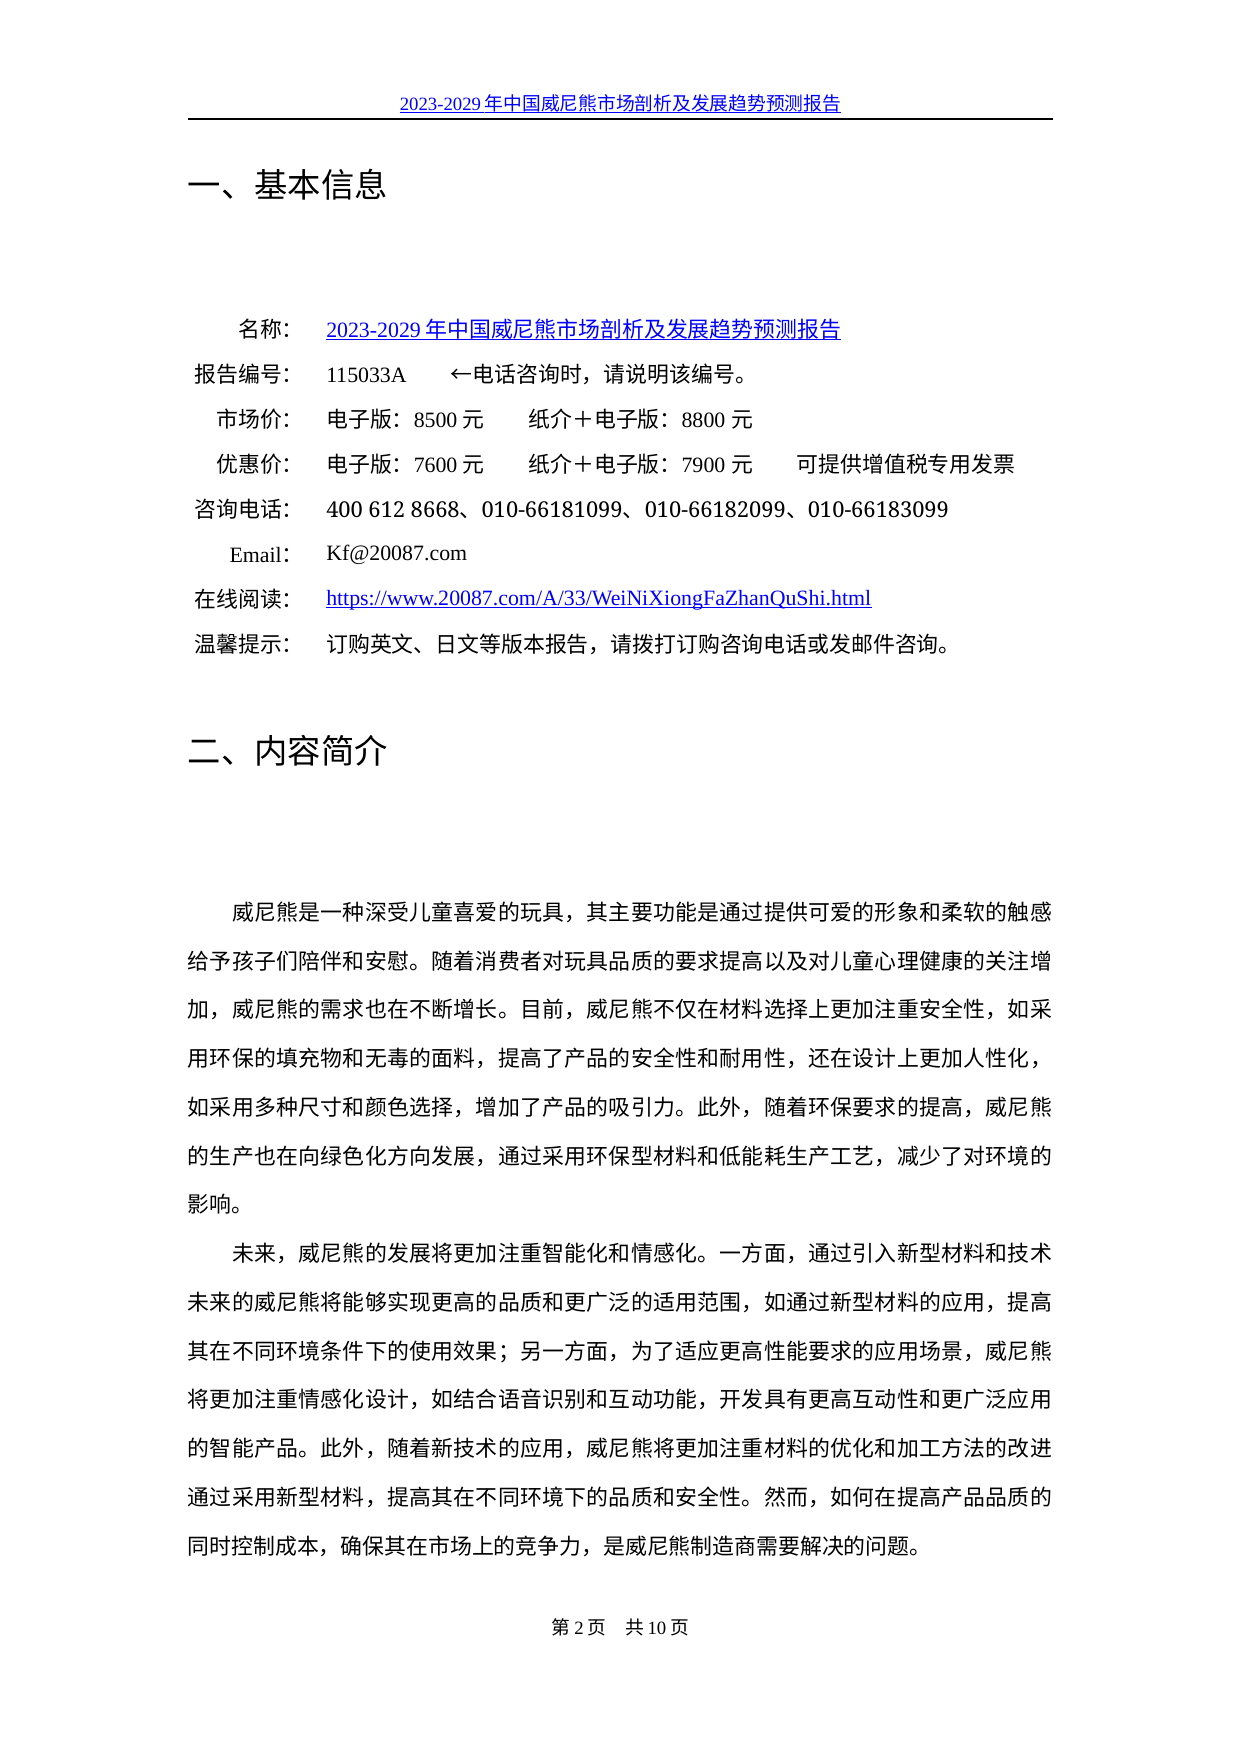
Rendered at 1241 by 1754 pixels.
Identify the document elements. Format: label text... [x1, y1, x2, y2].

table_cell [315, 582, 1073, 627]
table_cell 订购英文、日文等版本报告，请拨打订购咨询电话或发邮件咨询。 [315, 627, 1073, 672]
table_cell 电子版：7600 元 纸介＋电子版：7900 元 可提供增值税专用发票 [315, 447, 1073, 492]
table_cell 咨询电话： [167, 492, 315, 537]
title 一、基本信息 [187, 150, 1053, 215]
table_cell 电子版：8500 元 纸介＋电子版：8800 元 [315, 402, 1073, 447]
table_cell Email： [167, 537, 315, 582]
table_cell Kf@20087.com [315, 537, 1073, 582]
table_cell 报告编号： [167, 357, 315, 402]
table_cell 115033A ←电话咨询时，请说明该编号。 [315, 357, 1073, 402]
table_cell 温馨提示： [167, 627, 315, 672]
table_header 2023-2029年中国威尼熊市场剖析及发展趋势预测报告 [315, 312, 1073, 357]
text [187, 894, 1053, 1561]
table_cell 400 612 8668、010-66181099、010-66182099、010-66183099 [315, 492, 1073, 537]
table_header 名称： [167, 312, 315, 357]
table_cell 在线阅读： [167, 582, 315, 627]
title 二、内容简介 [187, 717, 1053, 782]
table_cell 市场价： [167, 402, 315, 447]
table_cell 优惠价： [167, 447, 315, 492]
